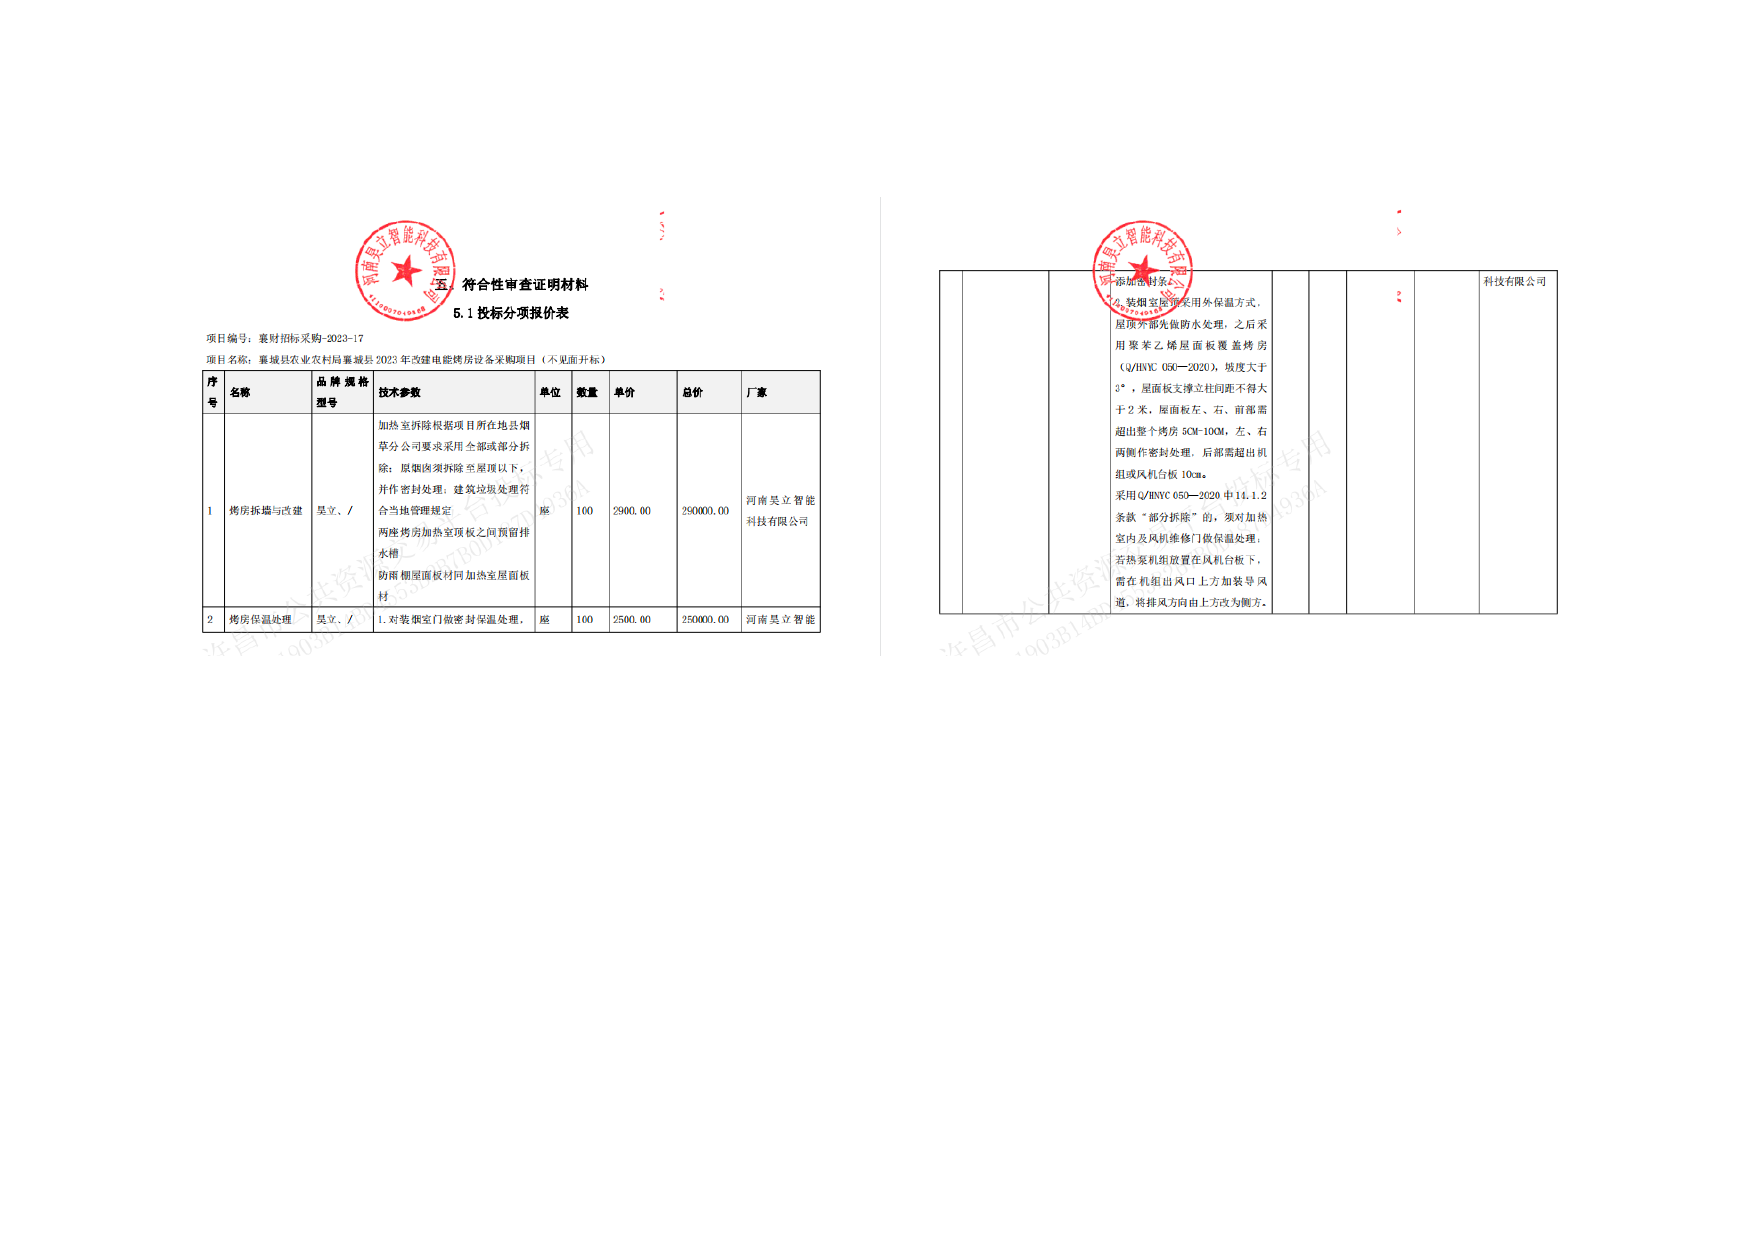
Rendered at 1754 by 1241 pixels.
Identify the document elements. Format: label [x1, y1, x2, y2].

picture [150, 197, 1603, 656]
